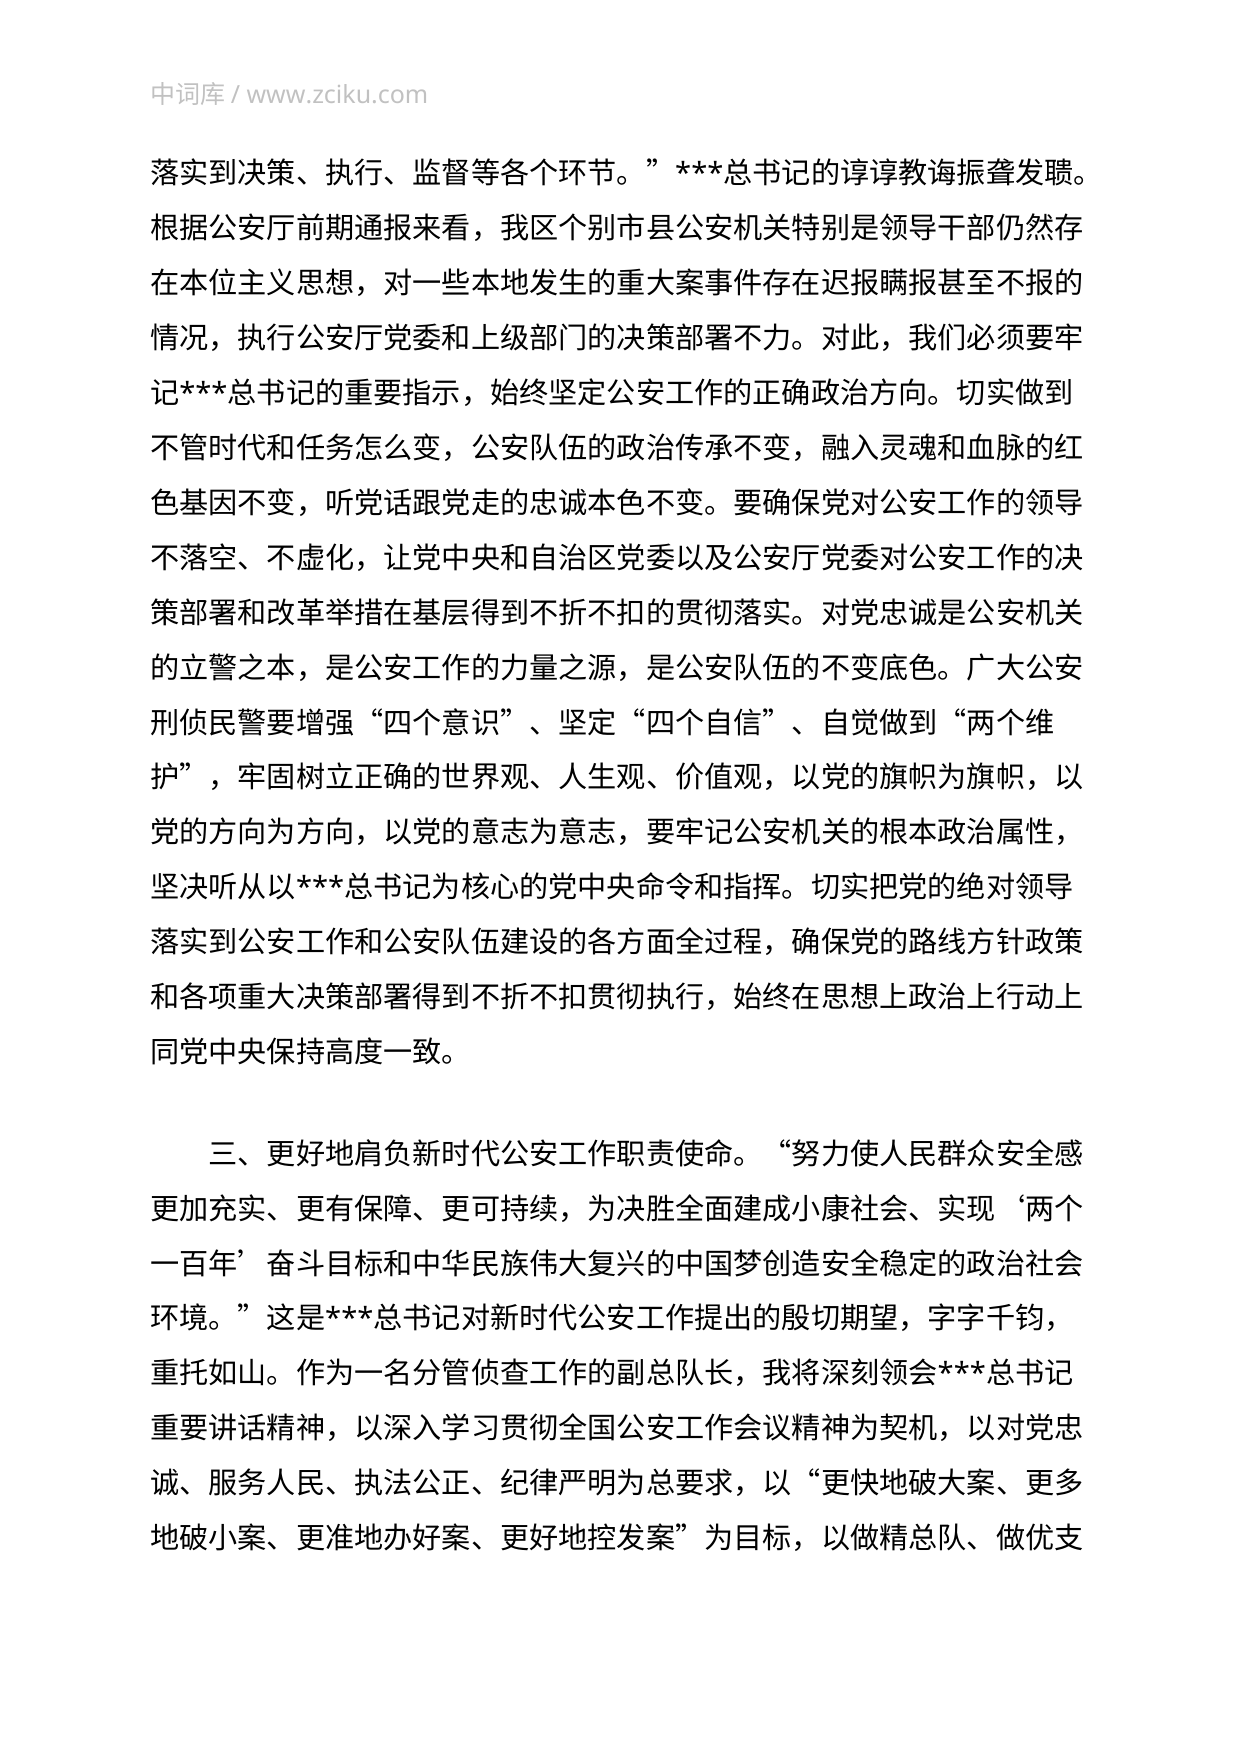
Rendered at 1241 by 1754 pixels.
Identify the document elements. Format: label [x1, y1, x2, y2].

text [150, 150, 1090, 1071]
text [150, 1130, 1090, 1557]
